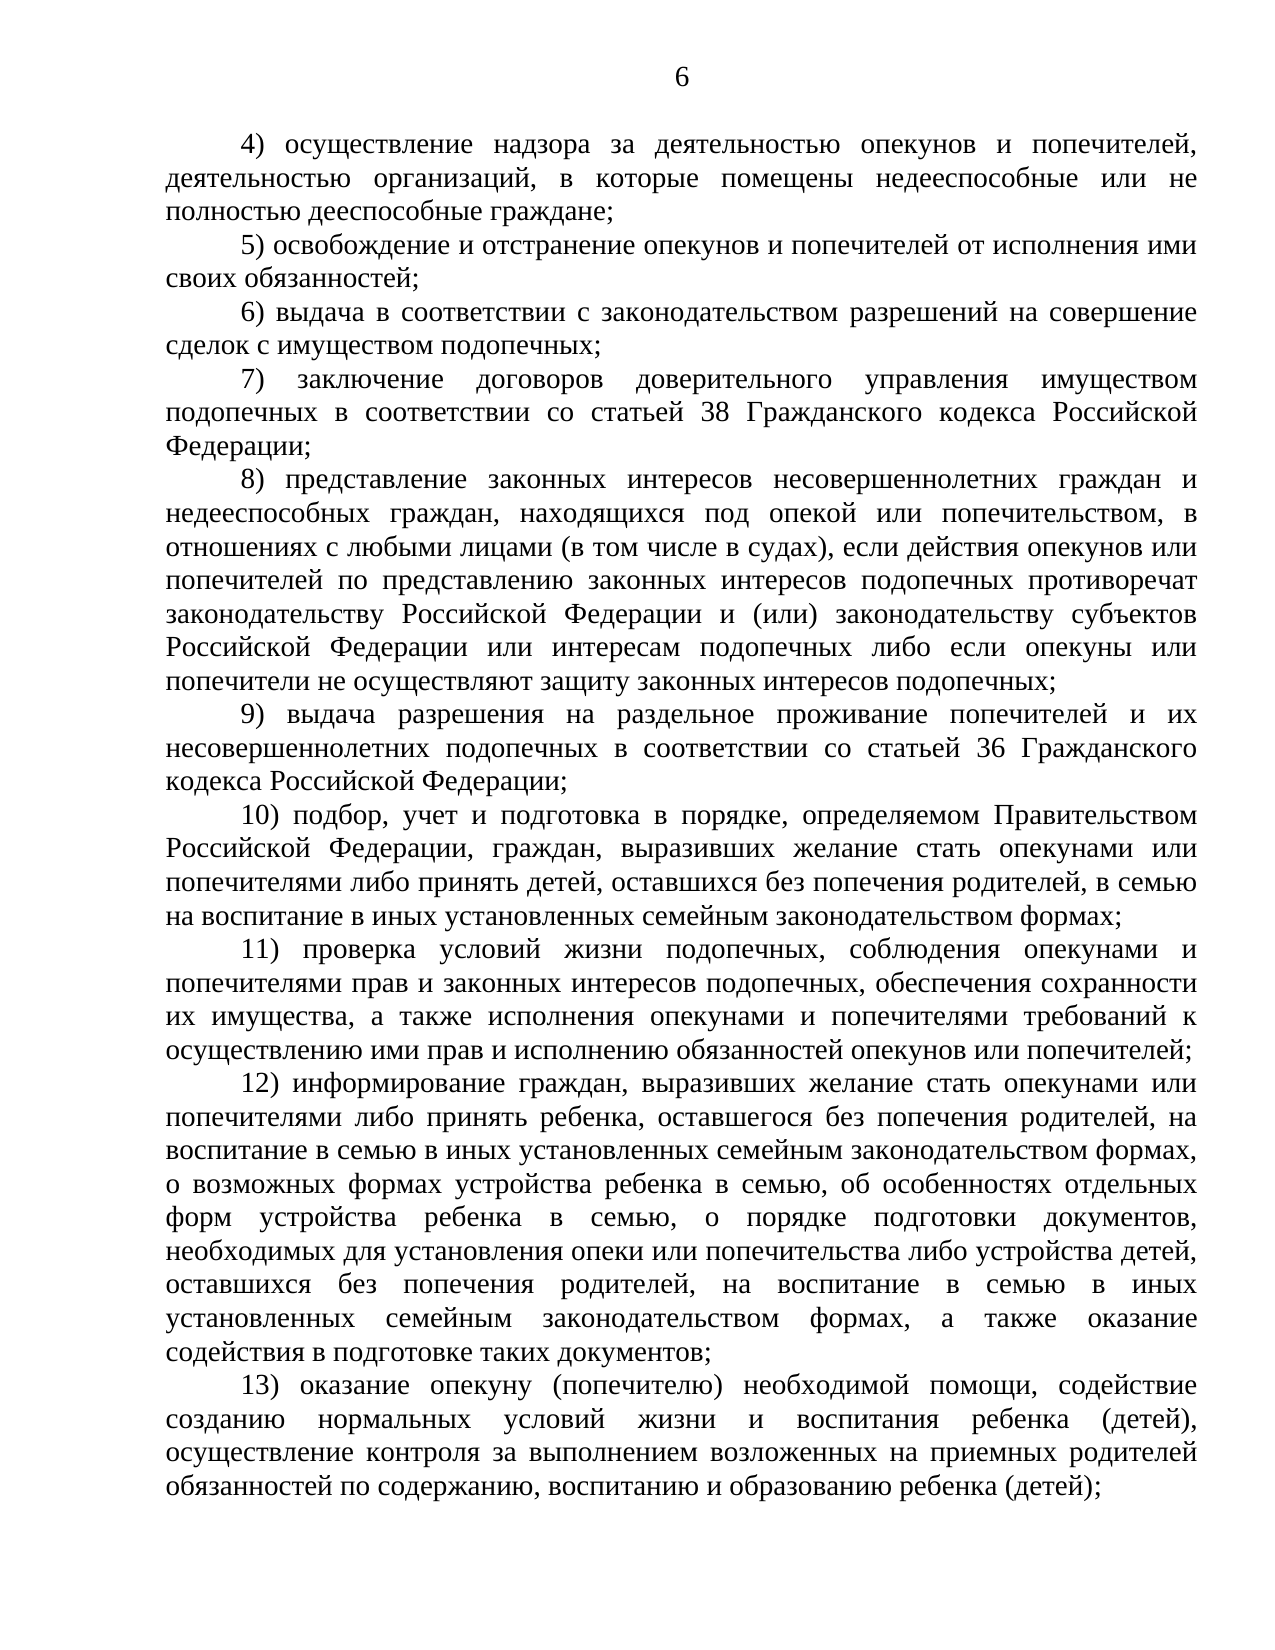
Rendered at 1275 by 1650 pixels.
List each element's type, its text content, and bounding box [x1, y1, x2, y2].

text 11) проверка условий жизни подопечных, соблюдения опекунами и попечителями прав и законных интересов подопечных, обеспечения сохранности их имущества, а также исполнения опекунами и попечителями требований к осуществлению ими прав и исполнению обязанностей опекунов или попечителей; [165, 931, 1198, 1065]
text 12) информирование граждан, выразивших желание стать опекунами или попечителями либо принять ребенка, оставшегося без попечения родителей, на воспитание в семью в иных установленных семейным законодательством формах, о возможных формах устройства ребенка в семью, об особенностях отдельных форм устройства ребенка в семью, о порядке подготовки документов, необходимых для установления опеки или попечительства либо устройства детей, оставшихся без попечения родителей, на воспитание в семью в иных установленных семейным законодательством формах, а также оказание содействия в подготовке таких документов; [165, 1065, 1198, 1367]
text 9) выдача разрешения на раздельное проживание попечителей и их несовершеннолетних подопечных в соответствии со статьей 36 Гражданского кодекса Российской Федерации; [165, 696, 1198, 797]
text 7) заключение договоров доверительного управления имуществом подопечных в соответствии со статьей 38 Гражданского кодекса Российской Федерации; [165, 361, 1198, 462]
text 10) подбор, учет и подготовка в порядке, определяемом Правительством Российской Федерации, граждан, выразивших желание стать опекунами или попечителями либо принять детей, оставшихся без попечения родителей, в семью на воспитание в иных установленных семейным законодательством формах; [165, 797, 1198, 931]
text 6) выдача в соответствии с законодательством разрешений на совершение сделок с имуществом подопечных; [165, 294, 1198, 361]
text 4) осуществление надзора за деятельностью опекунов и попечителей, деятельностью организаций, в которые помещены недееспособные или не полностью дееспособные граждане; [165, 126, 1198, 227]
text 5) освобождение и отстранение опекунов и попечителей от исполнения ими своих обязанностей; [165, 227, 1198, 294]
text 8) представление законных интересов несовершеннолетних граждан и недееспособных граждан, находящихся под опекой или попечительством, в отношениях с любыми лицами (в том числе в судах), если действия опекунов или попечителей по представлению законных интересов подопечных противоречат законодательству Российской Федерации и (или) законодательству субъектов Российской Федерации или интересам подопечных либо если опекуны или попечители не осуществляют защиту законных интересов подопечных; [165, 462, 1198, 696]
text 13) оказание опекуну (попечителю) необходимой помощи, содействие созданию нормальных условий жизни и воспитания ребенка (детей), осуществление контроля за выполнением возложенных на приемных родителей обязанностей по содержанию, воспитанию и образованию ребенка (детей); [165, 1367, 1198, 1501]
